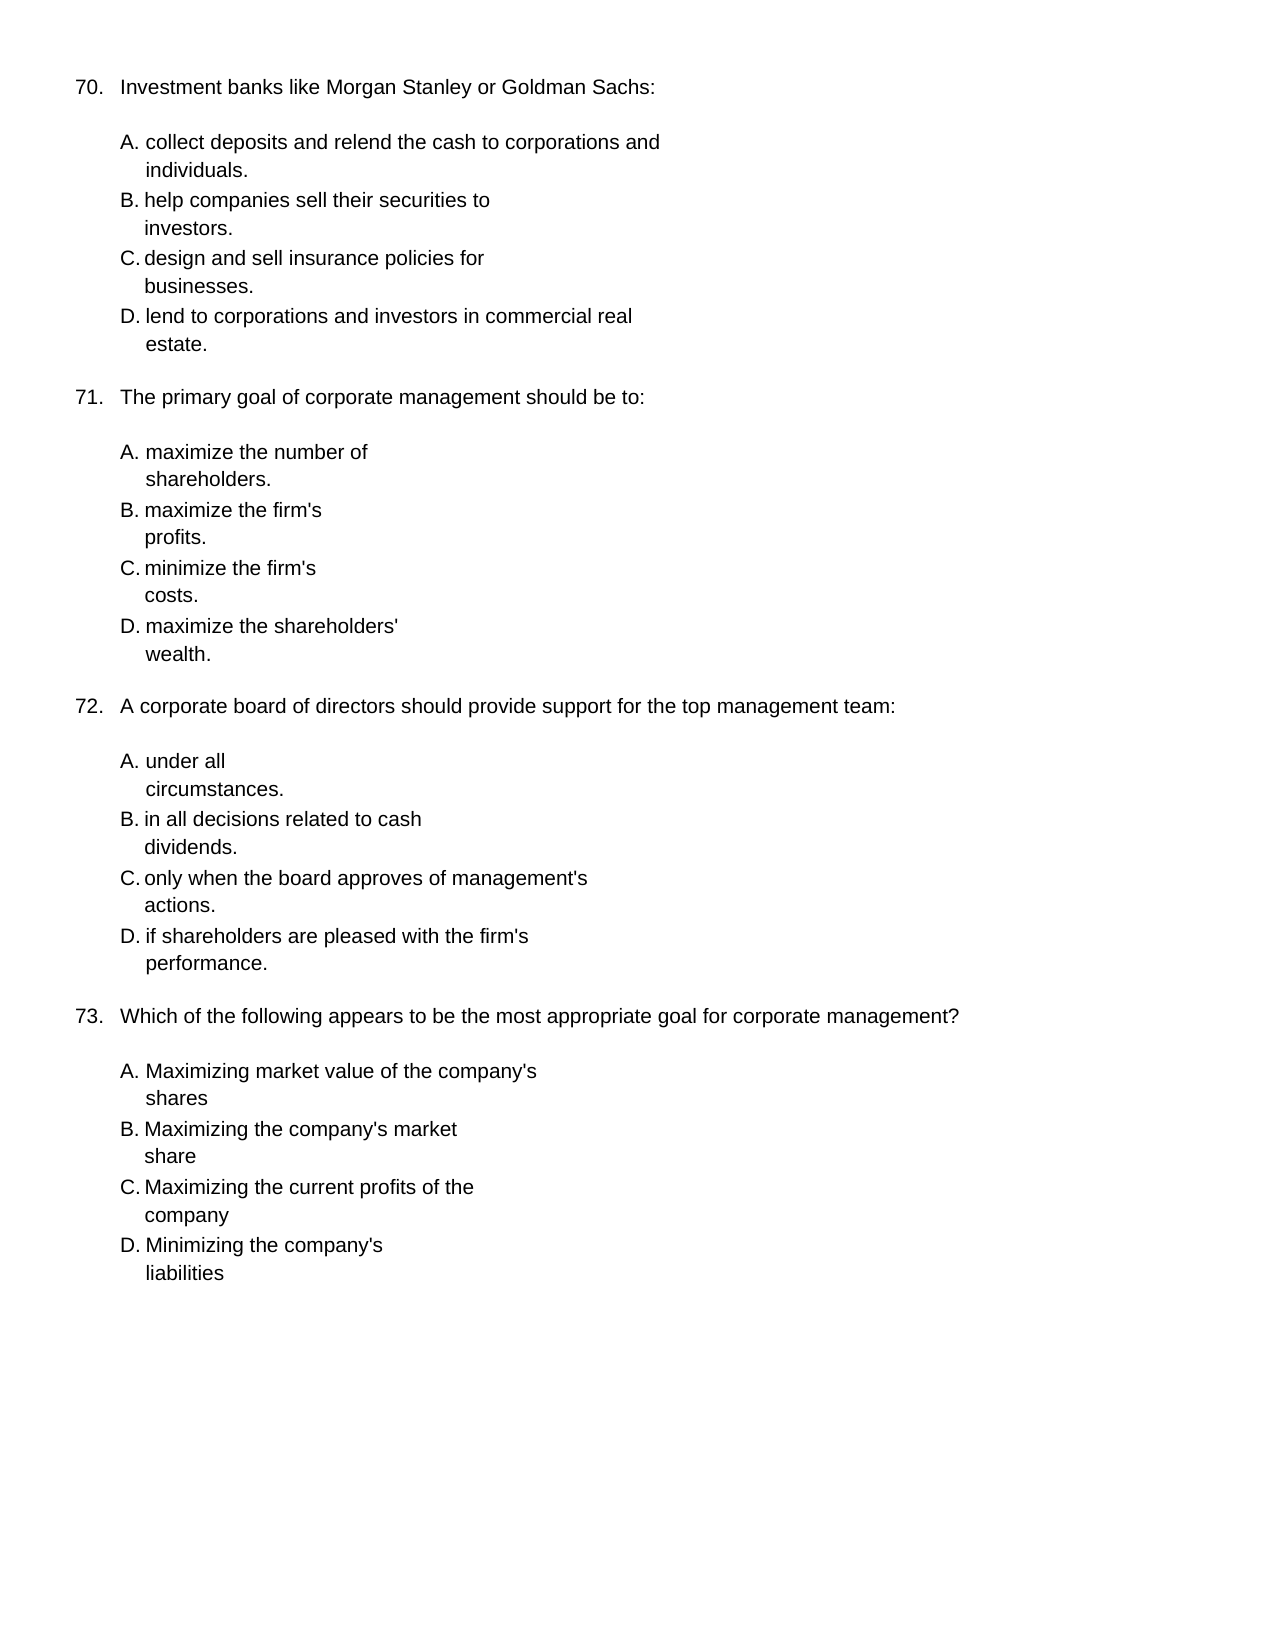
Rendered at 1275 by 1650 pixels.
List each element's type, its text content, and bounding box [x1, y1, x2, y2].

table_header 70. [75, 75, 120, 360]
table_header Which of the following appears to be the most appropriate goal for corporate management? [120, 1004, 1200, 1288]
table_header 73. [75, 1004, 120, 1288]
table_header 72. [75, 694, 120, 979]
table_header The primary goal of corporate management should be to: [120, 385, 1200, 669]
table_header 71. [75, 385, 120, 669]
table_header A corporate board of directors should provide support for the top management team: [120, 694, 1200, 979]
table_header Investment banks like Morgan Stanley or Goldman Sachs: [120, 75, 1200, 360]
